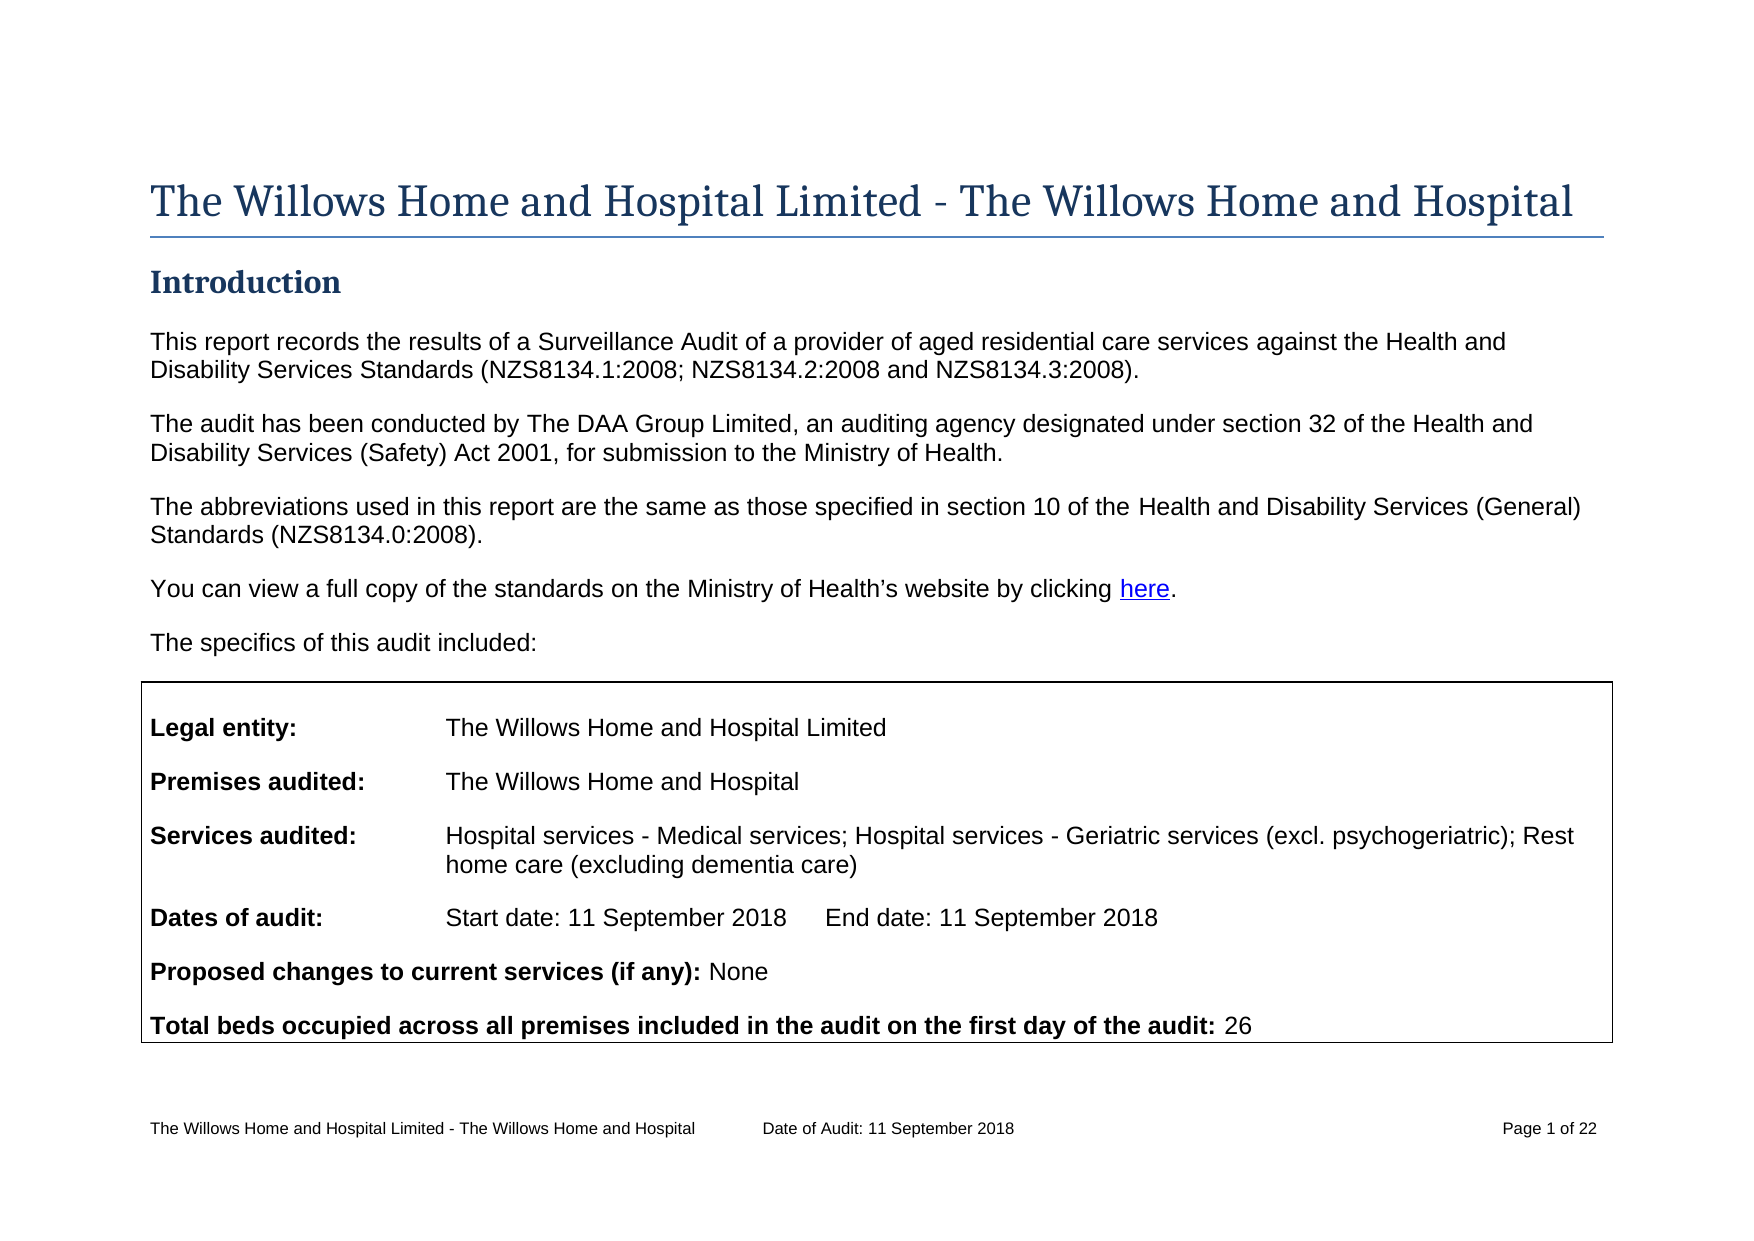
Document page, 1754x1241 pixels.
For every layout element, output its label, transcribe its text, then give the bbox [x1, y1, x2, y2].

text The audit has been conducted by The DAA Group Limited, an auditing agency designated under section 32 of the Health and Disability Services (Safety) Act 2001, for submission to the Ministry of Health. [150, 409, 1604, 466]
text Proposed changes to current services (if any): None [142, 954, 1612, 986]
text This report records the results of a Surveillance Audit of a provider of aged residential care services against the Health and Disability Services Standards (NZS8134.1:2008; NZS8134.2:2008 and NZS8134.3:2008). [150, 326, 1604, 384]
text The abbreviations used in this report are the same as those specified in section 10 of the Health and Disability Services (General) Standards (NZS8134.0:2008). [150, 491, 1604, 549]
text Total beds occupied across all premises included in the audit on the first day of the audit: 26 [142, 1008, 1612, 1042]
text You can view a full copy of the standards on the Ministry of Health’s website by clicking here. [150, 574, 1604, 603]
text Premises audited: The Willows Home and Hospital [142, 764, 1612, 796]
text Dates of audit: Start date: 11 September 2018 End date: 11 September 2018 [142, 900, 1612, 932]
text The specifics of this audit included: [150, 628, 1604, 656]
text Legal entity: The Willows Home and Hospital Limited [150, 713, 1604, 742]
subtitle The Willows Home and Hospital Limited - The Willows Home and Hospital [150, 175, 1604, 236]
subtitle Introduction [150, 263, 1604, 301]
text Services audited: Hospital services - Medical services; Hospital services - Geriatric services (excl. psychogeriatric); Rest home care (excluding dementia care) [142, 818, 1612, 878]
